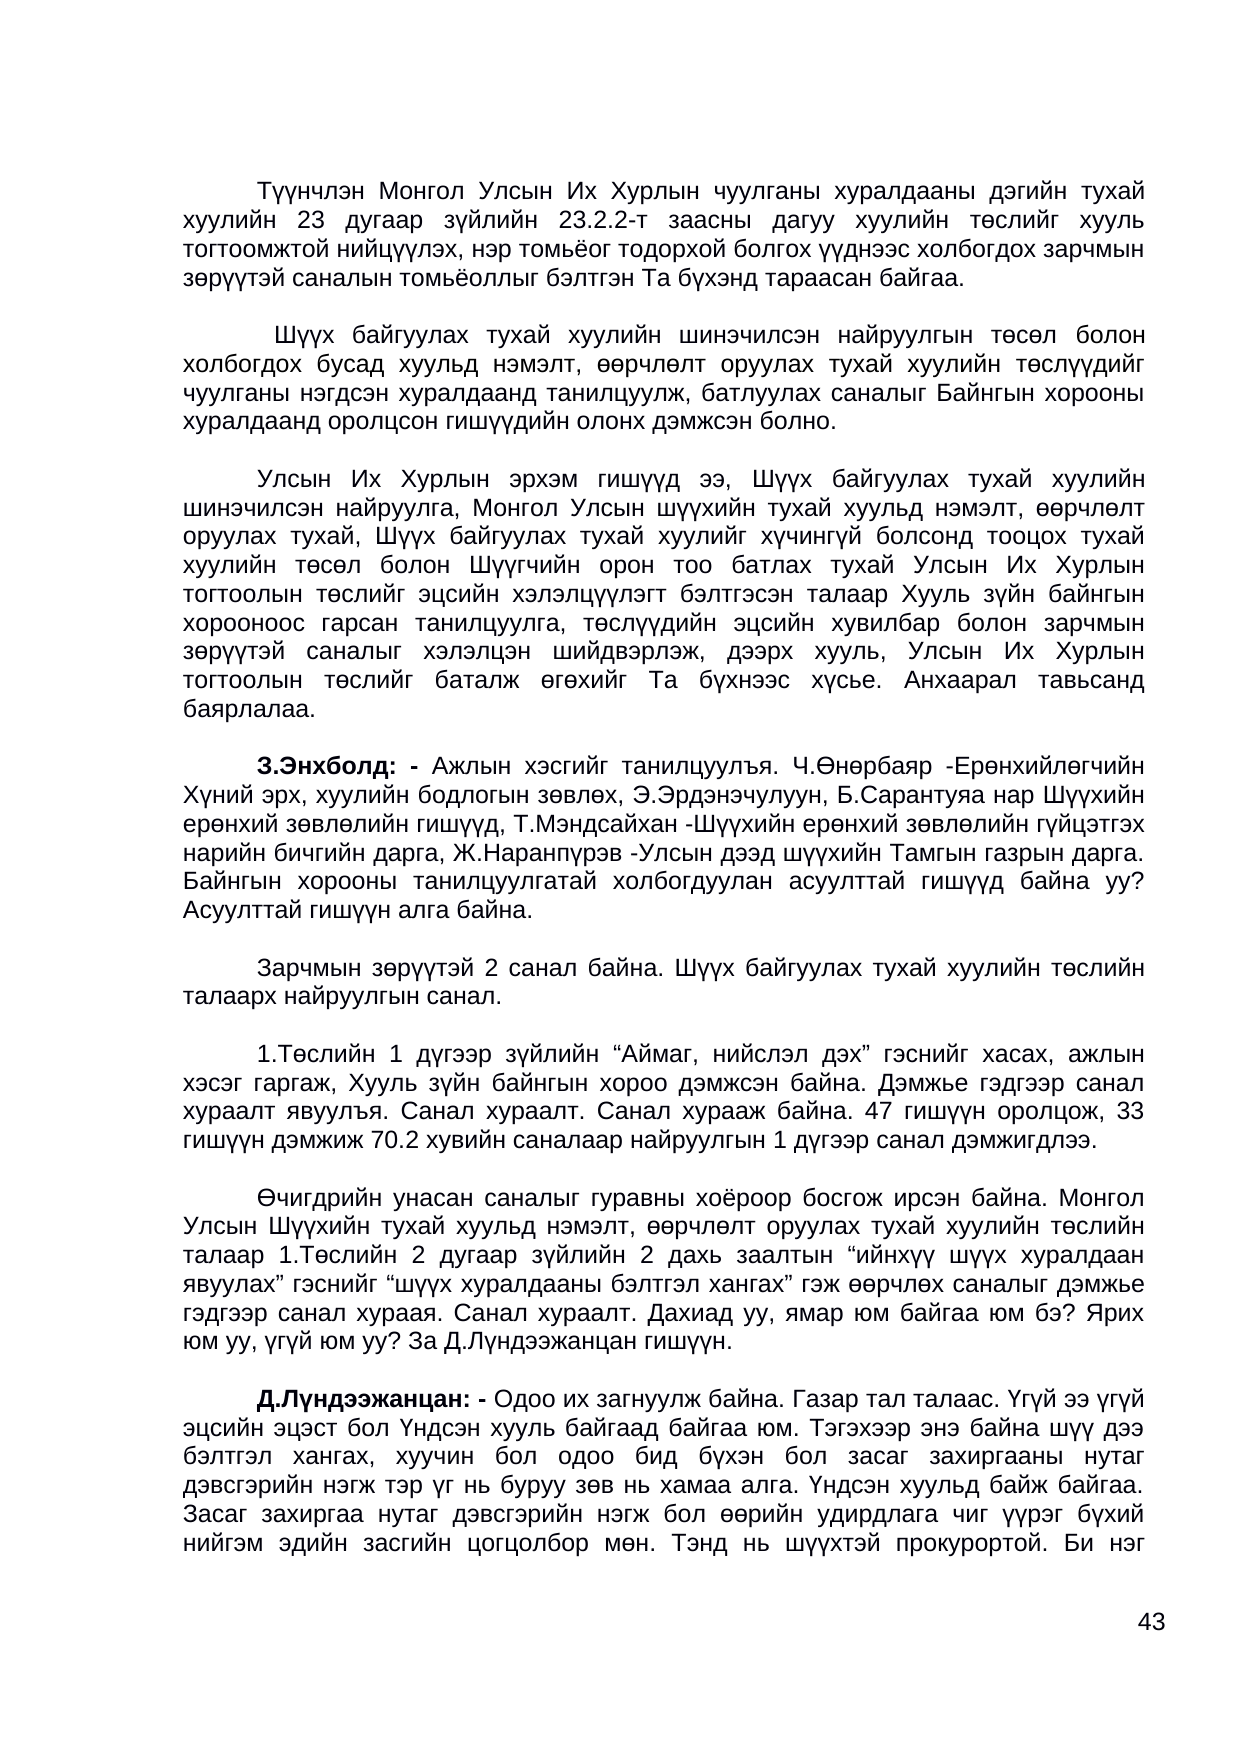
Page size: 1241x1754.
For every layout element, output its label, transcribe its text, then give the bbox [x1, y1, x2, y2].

text З.Энхболд: - Ажлын хэсгийг танилцуулъя. Ч.Өнөрбаяр -Ерөнхийлөгчийн Хүний эрх, хуулийн бодлогын зөвлөх, Э.Эрдэнэчулуун, Б.Сарантуяа нар Шүүхийн ерөнхий зөвлөлийн гишүүд, Т.Мэндсайхан -Шүүхийн ерөнхий зөвлөлийн гүйцэтгэх нарийн бичгийн дарга, Ж.Наранпүрэв -Улсын дээд шүүхийн Тамгын газрын дарга. Байнгын хорооны танилцуулгатай холбогдуулан асуулттай гишүүд байна уу? Асуулттай гишүүн алга байна. [183, 751, 1146, 924]
text Шүүх байгуулах тухай хуулийн шинэчилсэн найруулгын төсөл болон холбогдох бусад хуульд нэмэлт, өөрчлөлт оруулах тухай хуулийн төслүүдийг чуулганы нэгдсэн хуралдаанд танилцуулж, батлуулах саналыг Байнгын хорооны хуралдаанд оролцсон гишүүдийн олонх дэмжсэн болно. [183, 320, 1075, 349]
text Улсын Их Хурлын эрхэм гишүүд ээ, Шүүх байгуулах тухай хуулийн шинэчилсэн найруулга, Монгол Улсын шүүхийн тухай хуульд нэмэлт, өөрчлөлт оруулах тухай, Шүүх байгуулах тухай хуулийг хүчингүй болсонд тооцох тухай хуулийн төсөл болон Шүүгчийн орон тоо батлах тухай Улсын Их Хурлын тогтоолын төслийг эцсийн хэлэлцүүлэгт бэлтгэсэн талаар Хууль зүйн байнгын хорооноос гарсан танилцуулга, төслүүдийн эцсийн хувилбар болон зарчмын зөрүүтэй саналыг хэлэлцэн шийдвэрлэж, дээрх хууль, Улсын Их Хурлын тогтоолын төслийг баталж өгөхийг Та бүхнээс хүсье. Анхаарал тавьсанд баярлалаа. [183, 464, 1146, 723]
text 1.Төслийн 1 дүгээр зүйлийн “Аймаг, нийслэл дэх” гэснийг хасах, ажлын хэсэг гаргаж, Хууль зүйн байнгын хороо дэмжсэн байна. Дэмжье гэдгээр санал хураалт явуулъя. Санал хураалт. Санал хурааж байна. 47 гишүүн оролцож, 33 гишүүн дэмжиж 70.2 хувийн саналаар найруулгын 1 дүгээр санал дэмжигдлээ. [183, 1039, 1146, 1154]
text Зарчмын зөрүүтэй 2 санал байна. Шүүх байгуулах тухай хуулийн төслийн талаарх найруулгын санал. [183, 953, 1146, 1010]
text Өчигдрийн унасан саналыг гуравны хоёроор босгож ирсэн байна. Монгол Улсын Шүүхийн тухай хуульд нэмэлт, өөрчлөлт оруулах тухай хуулийн төслийн талаар 1.Төслийн 2 дугаар зүйлийн 2 дахь заалтын “ийнхүү шүүх хуралдаан явуулах” гэснийг “шүүх хуралдааны бэлтгэл хангах” гэж өөрчлөх саналыг дэмжье гэдгээр санал хураая. Санал хураалт. Дахиад уу, ямар юм байгаа юм бэ? Ярих юм уу, үгүй юм уу? За Д.Лүндээжанцан гишүүн. [183, 1183, 1146, 1355]
text Шүүх байгуулах тухай хуулийн шинэчилсэн найруулгын төсөл болон холбогдох бусад хуульд нэмэлт, өөрчлөлт оруулах тухай хуулийн төслүүдийг чуулганы нэгдсэн хуралдаанд танилцуулж, батлуулах саналыг Байнгын хорооны хуралдаанд оролцсон гишүүдийн олонх дэмжсэн болно. [183, 378, 1146, 435]
text Түүнчлэн Монгол Улсын Их Хурлын чуулганы хуралдааны дэгийн тухай хуулийн 23 дугаар зүйлийн 23.2.2-т заасны дагуу хуулийн төслийг хууль тогтоомжтой нийцүүлэх, нэр томьёог тодорхой болгох үүднээс холбогдох зарчмын зөрүүтэй саналын томьёоллыг бэлтгэн Та бүхэнд тараасан байгаа. [183, 176, 1146, 291]
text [183, 1384, 1146, 1556]
